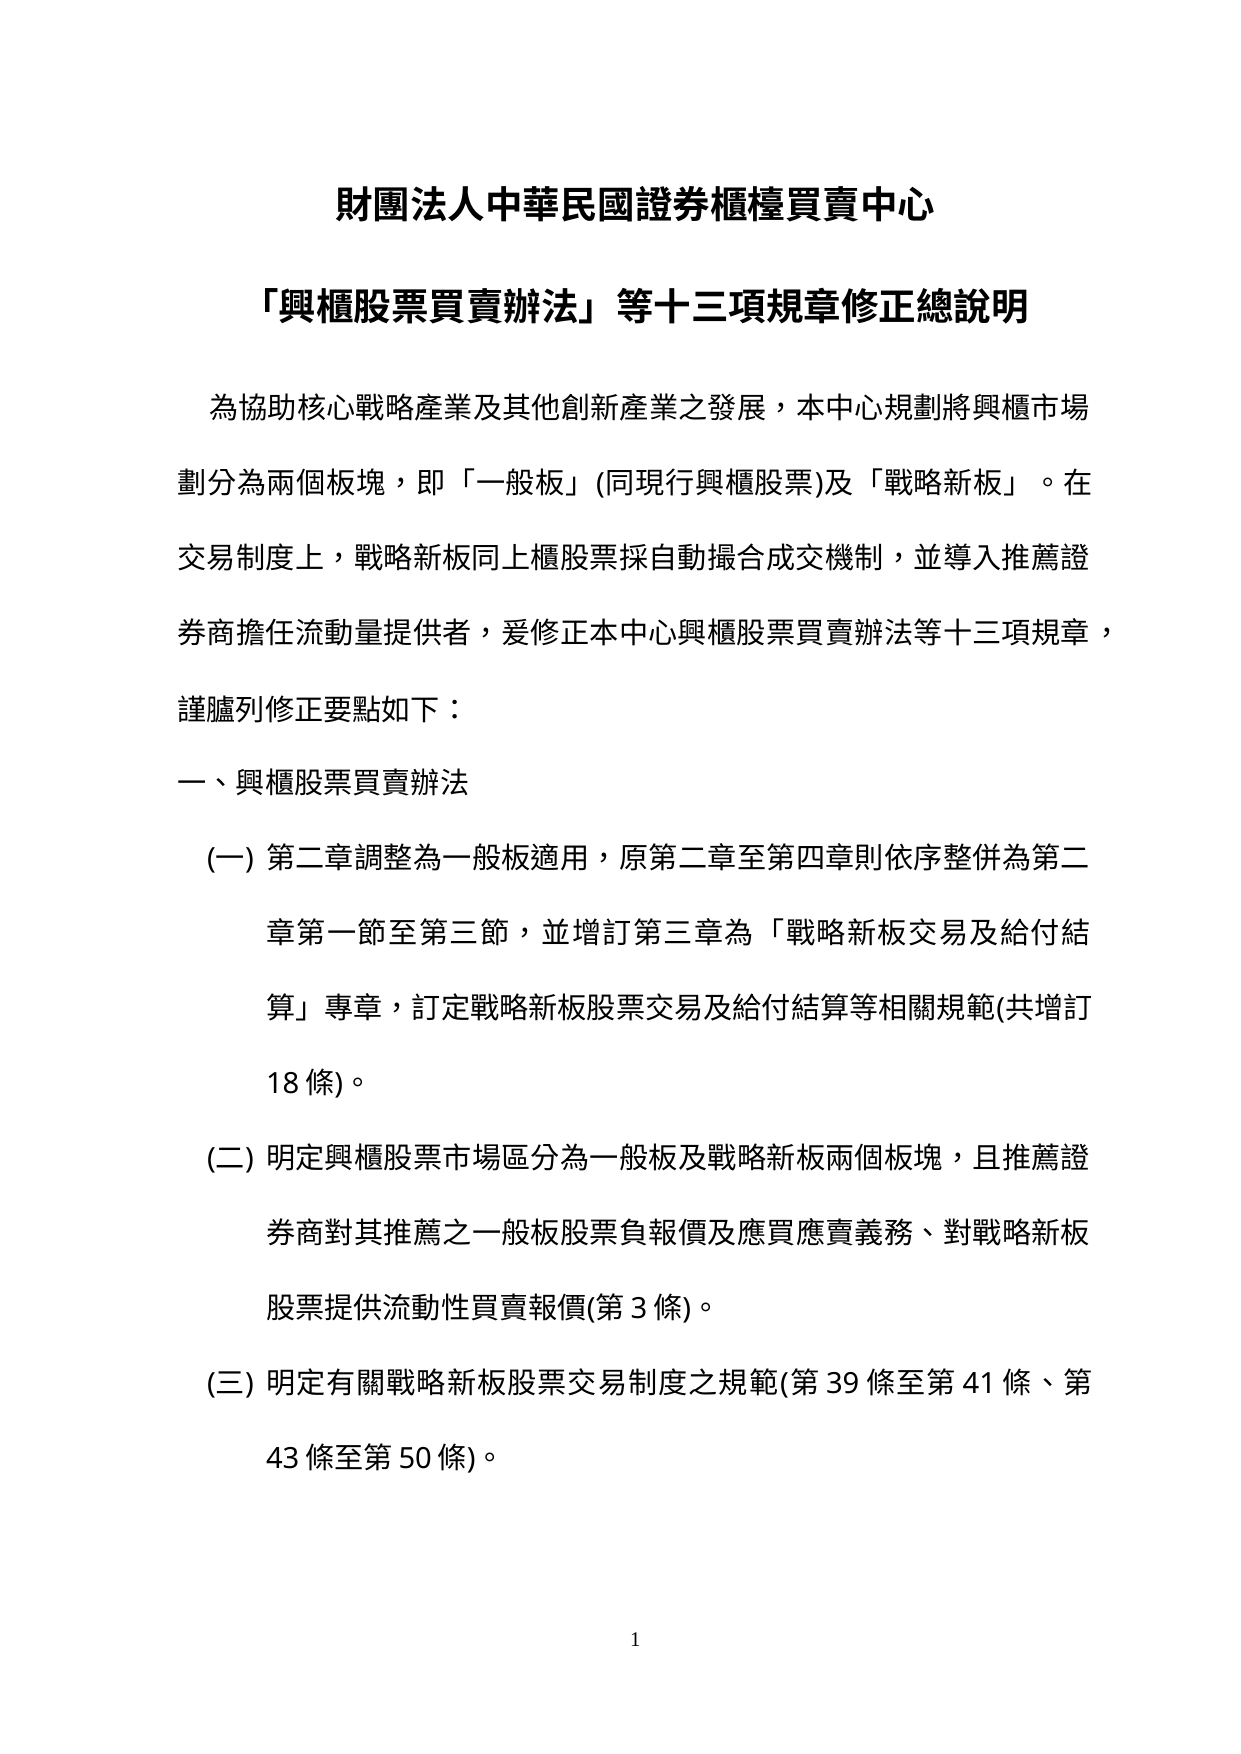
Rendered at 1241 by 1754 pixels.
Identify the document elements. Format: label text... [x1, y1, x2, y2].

text 為協助核心戰略產業及其他創新產業之發展，本中心規劃將興櫃市場劃分為兩個板塊，即「一般板」(同現行興櫃股票)及「戰略新板」。在交易制度上，戰略新板同上櫃股票採自動撮合成交機制，並導入推薦證券商擔任流動量提供者，爰修正本中心興櫃股票買賣辦法等十三項規章，謹臚列修正要點如下： [177, 369, 1092, 744]
text 財團法人中華民國證券櫃檯買賣中心 [177, 164, 1092, 239]
list 第二章調整為一般板適用，原第二章至第四章則依序整併為第二章第一節至第三節，並增訂第三章為「戰略新板交易及給付結算」專章，訂定戰略新板股票交易及給付結算等相關規範(共增訂18條)。 [207, 819, 1092, 1119]
list 一、興櫃股票買賣辦法 [177, 744, 1092, 819]
text 「興櫃股票買賣辦法」等十三項規章修正總說明 [177, 267, 1092, 342]
list 明定有關戰略新板股票交易制度之規範(第39條至第41條、第43條至第50條)。 [207, 1344, 1092, 1494]
list 明定興櫃股票市場區分為一般板及戰略新板兩個板塊，且推薦證券商對其推薦之一般板股票負報價及應買應賣義務、對戰略新板股票提供流動性買賣報價(第3條)。 [207, 1119, 1092, 1344]
